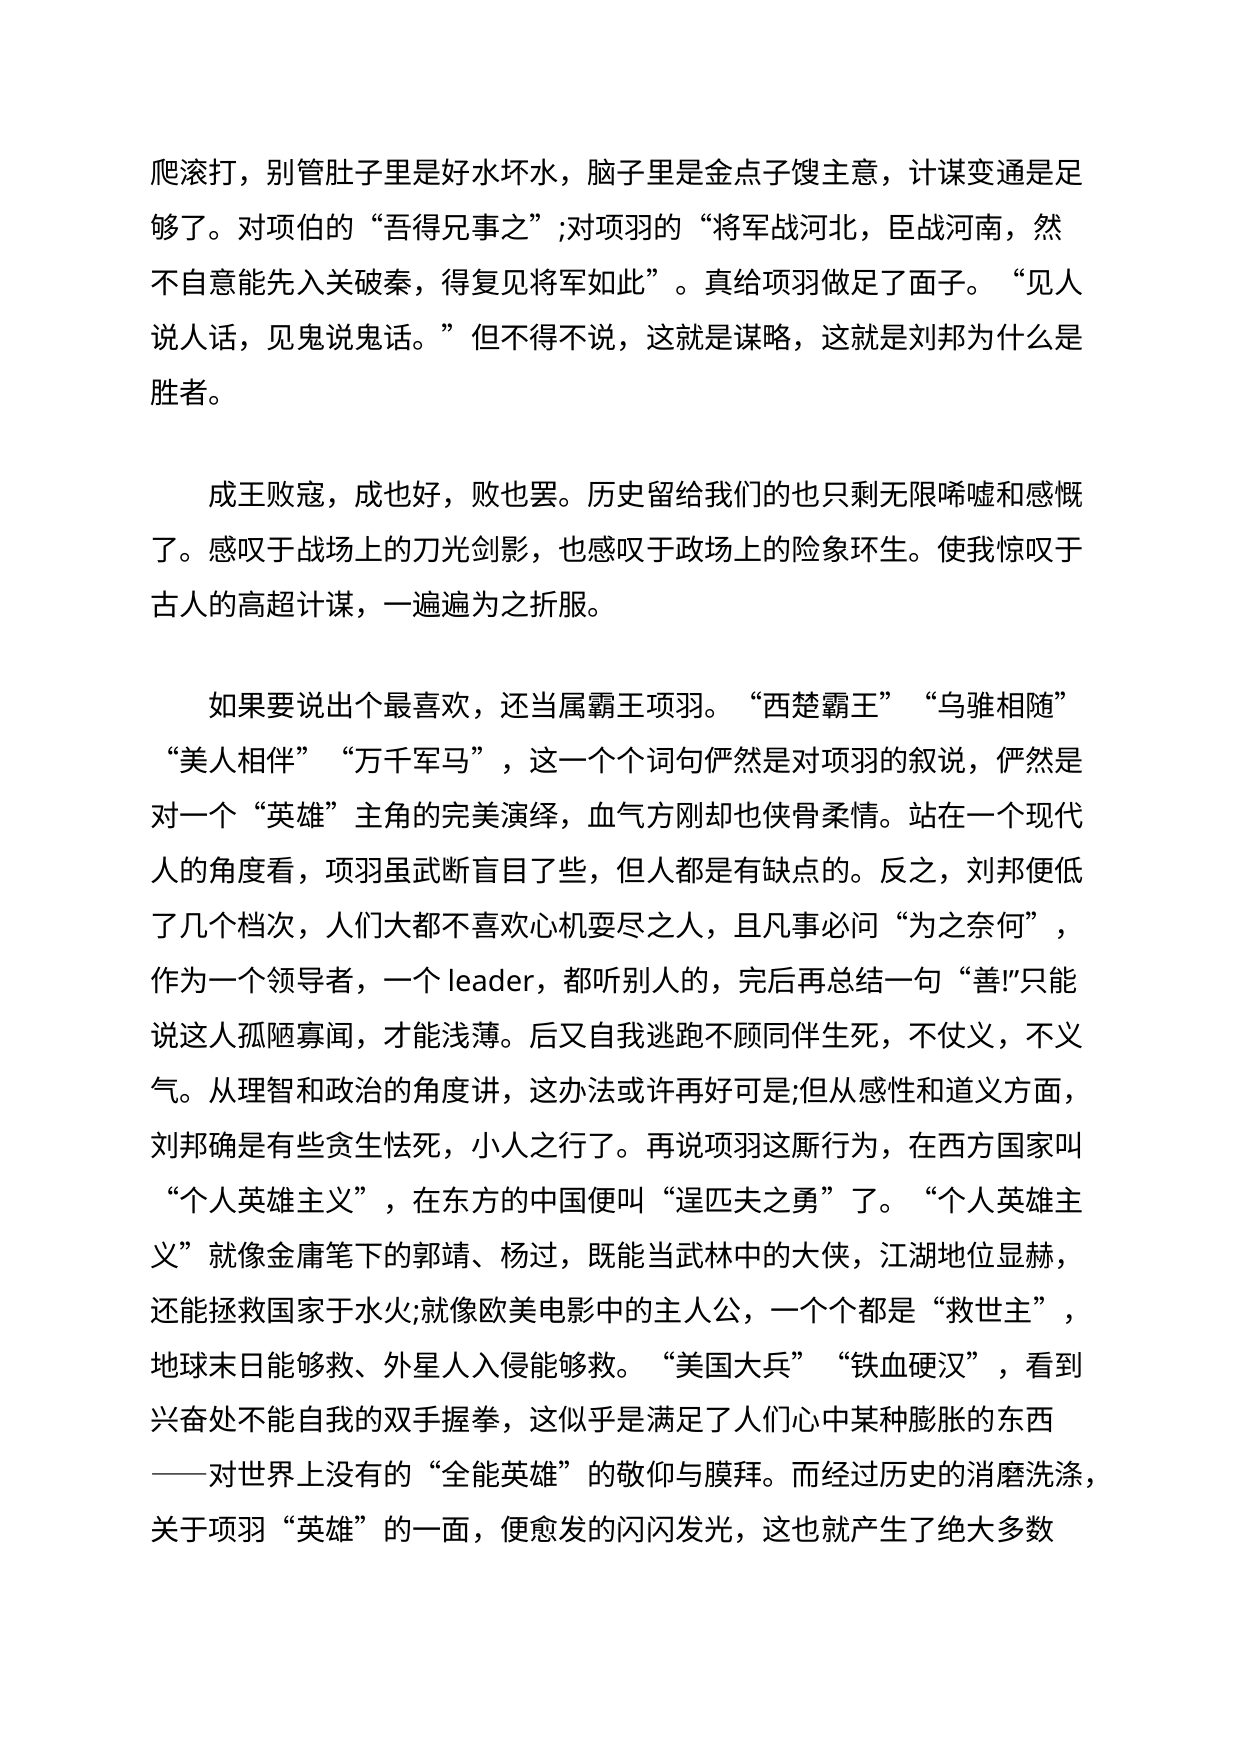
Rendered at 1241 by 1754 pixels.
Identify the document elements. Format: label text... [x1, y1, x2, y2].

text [150, 150, 1090, 412]
text 如果要说出个最喜欢，还当属霸王项羽。“西楚霸王”“乌骓相随”“美人相伴”“万千军马”，这一个个词句俨然是对项羽的叙说，俨然是对一个“英雄”主角的完美演绎，血气方刚却也侠骨柔情。站在一个现代人的角度看，项羽虽武断盲目了些，但人都是有缺点的。反之，刘邦便低了几个档次，人们大都不喜欢心机耍尽之人，且凡事必问“为之奈何”，作为一个领导者，一个leader，都听别人的，完后再总结一句“善!”只能说这人孤陋寡闻，才能浅薄。后又自我逃跑不顾同伴生死，不仗义，不义气。从理智和政治的角度讲，这办法或许再好可是;但从感性和道义方面，刘邦确是有些贪生怯死，小人之行了。再说项羽这厮行为，在西方国家叫“个人英雄主义”，在东方的中国便叫“逞匹夫之勇”了。“个人英雄主义”就像金庸笔下的郭靖、杨过，既能当武林中的大侠，江湖地位显赫，还能拯救国家于水火;就像欧美电影中的主人公，一个个都是“救世主”，地球末日能够救、外星人入侵能够救。“美国大兵”“铁血硬汉”，看到兴奋处不能自我的双手握拳，这似乎是满足了人们心中某种膨胀的东西——对世界上没有的“全能英雄”的敬仰与膜拜。而经过历史的消磨洗涤，关于项羽“英雄”的一面，便愈发的闪闪发光，这也就产生了绝大多数 [150, 683, 1090, 1549]
text 成王败寇，成也好，败也罢。历史留给我们的也只剩无限唏嘘和感慨了。感叹于战场上的刀光剑影，也感叹于政场上的险象环生。使我惊叹于古人的高超计谋，一遍遍为之折服。 [150, 471, 1090, 623]
